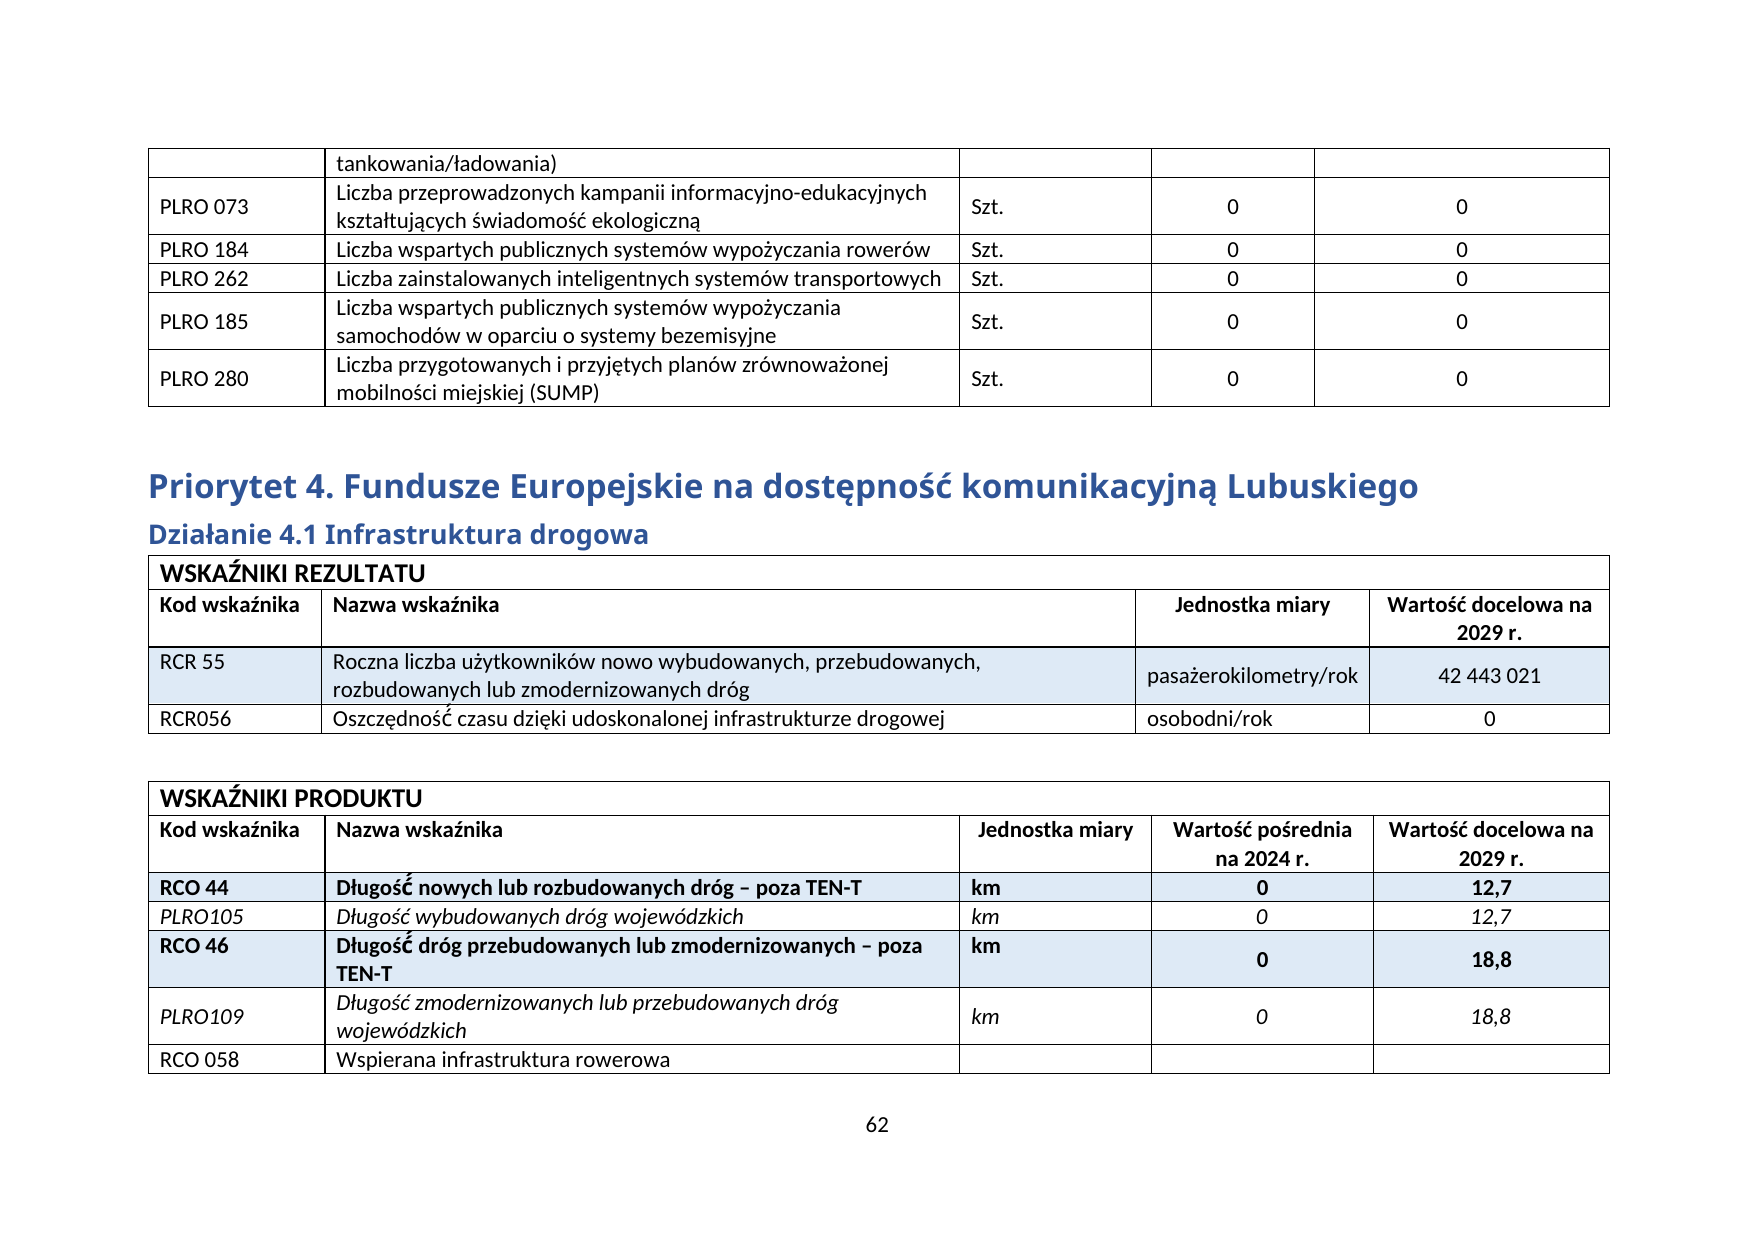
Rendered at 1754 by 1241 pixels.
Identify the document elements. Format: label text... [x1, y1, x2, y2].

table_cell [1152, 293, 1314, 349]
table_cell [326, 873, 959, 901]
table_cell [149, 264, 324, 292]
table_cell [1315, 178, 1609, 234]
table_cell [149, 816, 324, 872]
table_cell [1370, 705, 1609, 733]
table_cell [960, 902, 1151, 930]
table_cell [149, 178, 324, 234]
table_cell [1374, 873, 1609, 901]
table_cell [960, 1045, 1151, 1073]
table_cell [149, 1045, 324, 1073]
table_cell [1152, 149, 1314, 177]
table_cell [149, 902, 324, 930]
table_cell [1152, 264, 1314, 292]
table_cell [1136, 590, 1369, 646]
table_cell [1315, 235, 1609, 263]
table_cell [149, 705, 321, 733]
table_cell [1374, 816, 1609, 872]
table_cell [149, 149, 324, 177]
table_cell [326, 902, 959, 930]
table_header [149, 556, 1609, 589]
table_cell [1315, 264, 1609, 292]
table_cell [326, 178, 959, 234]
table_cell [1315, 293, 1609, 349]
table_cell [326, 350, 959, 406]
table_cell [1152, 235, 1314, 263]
subtitle Priorytet 4. Fundusze Europejskie na dostępność komunikacyjną Lubuskiego [148, 462, 1606, 508]
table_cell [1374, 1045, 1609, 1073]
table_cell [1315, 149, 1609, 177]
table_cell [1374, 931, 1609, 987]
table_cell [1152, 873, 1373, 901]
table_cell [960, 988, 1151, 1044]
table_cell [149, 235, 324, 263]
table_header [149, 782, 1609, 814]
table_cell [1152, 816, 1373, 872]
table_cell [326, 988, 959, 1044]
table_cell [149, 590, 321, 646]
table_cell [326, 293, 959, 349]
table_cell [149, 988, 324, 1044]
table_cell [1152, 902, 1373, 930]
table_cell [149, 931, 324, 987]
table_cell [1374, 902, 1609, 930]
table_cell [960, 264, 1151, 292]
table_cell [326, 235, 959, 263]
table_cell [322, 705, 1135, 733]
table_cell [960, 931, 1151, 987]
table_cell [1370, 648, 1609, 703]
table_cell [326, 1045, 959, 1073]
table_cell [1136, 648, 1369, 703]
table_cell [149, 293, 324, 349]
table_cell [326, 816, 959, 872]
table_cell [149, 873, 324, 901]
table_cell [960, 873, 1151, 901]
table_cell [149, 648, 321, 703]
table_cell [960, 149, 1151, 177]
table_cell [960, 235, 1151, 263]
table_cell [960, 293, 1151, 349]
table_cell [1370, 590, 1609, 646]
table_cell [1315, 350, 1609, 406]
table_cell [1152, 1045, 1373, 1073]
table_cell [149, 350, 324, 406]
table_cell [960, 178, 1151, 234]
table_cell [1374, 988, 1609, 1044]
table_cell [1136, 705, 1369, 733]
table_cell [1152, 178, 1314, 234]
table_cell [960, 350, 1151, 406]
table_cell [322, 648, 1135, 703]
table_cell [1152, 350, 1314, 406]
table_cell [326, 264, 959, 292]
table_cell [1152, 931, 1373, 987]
subtitle Działanie 4.1 Infrastruktura drogowa [148, 516, 1606, 552]
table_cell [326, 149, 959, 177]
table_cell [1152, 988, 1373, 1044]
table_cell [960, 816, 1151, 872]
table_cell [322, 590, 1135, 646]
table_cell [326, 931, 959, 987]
